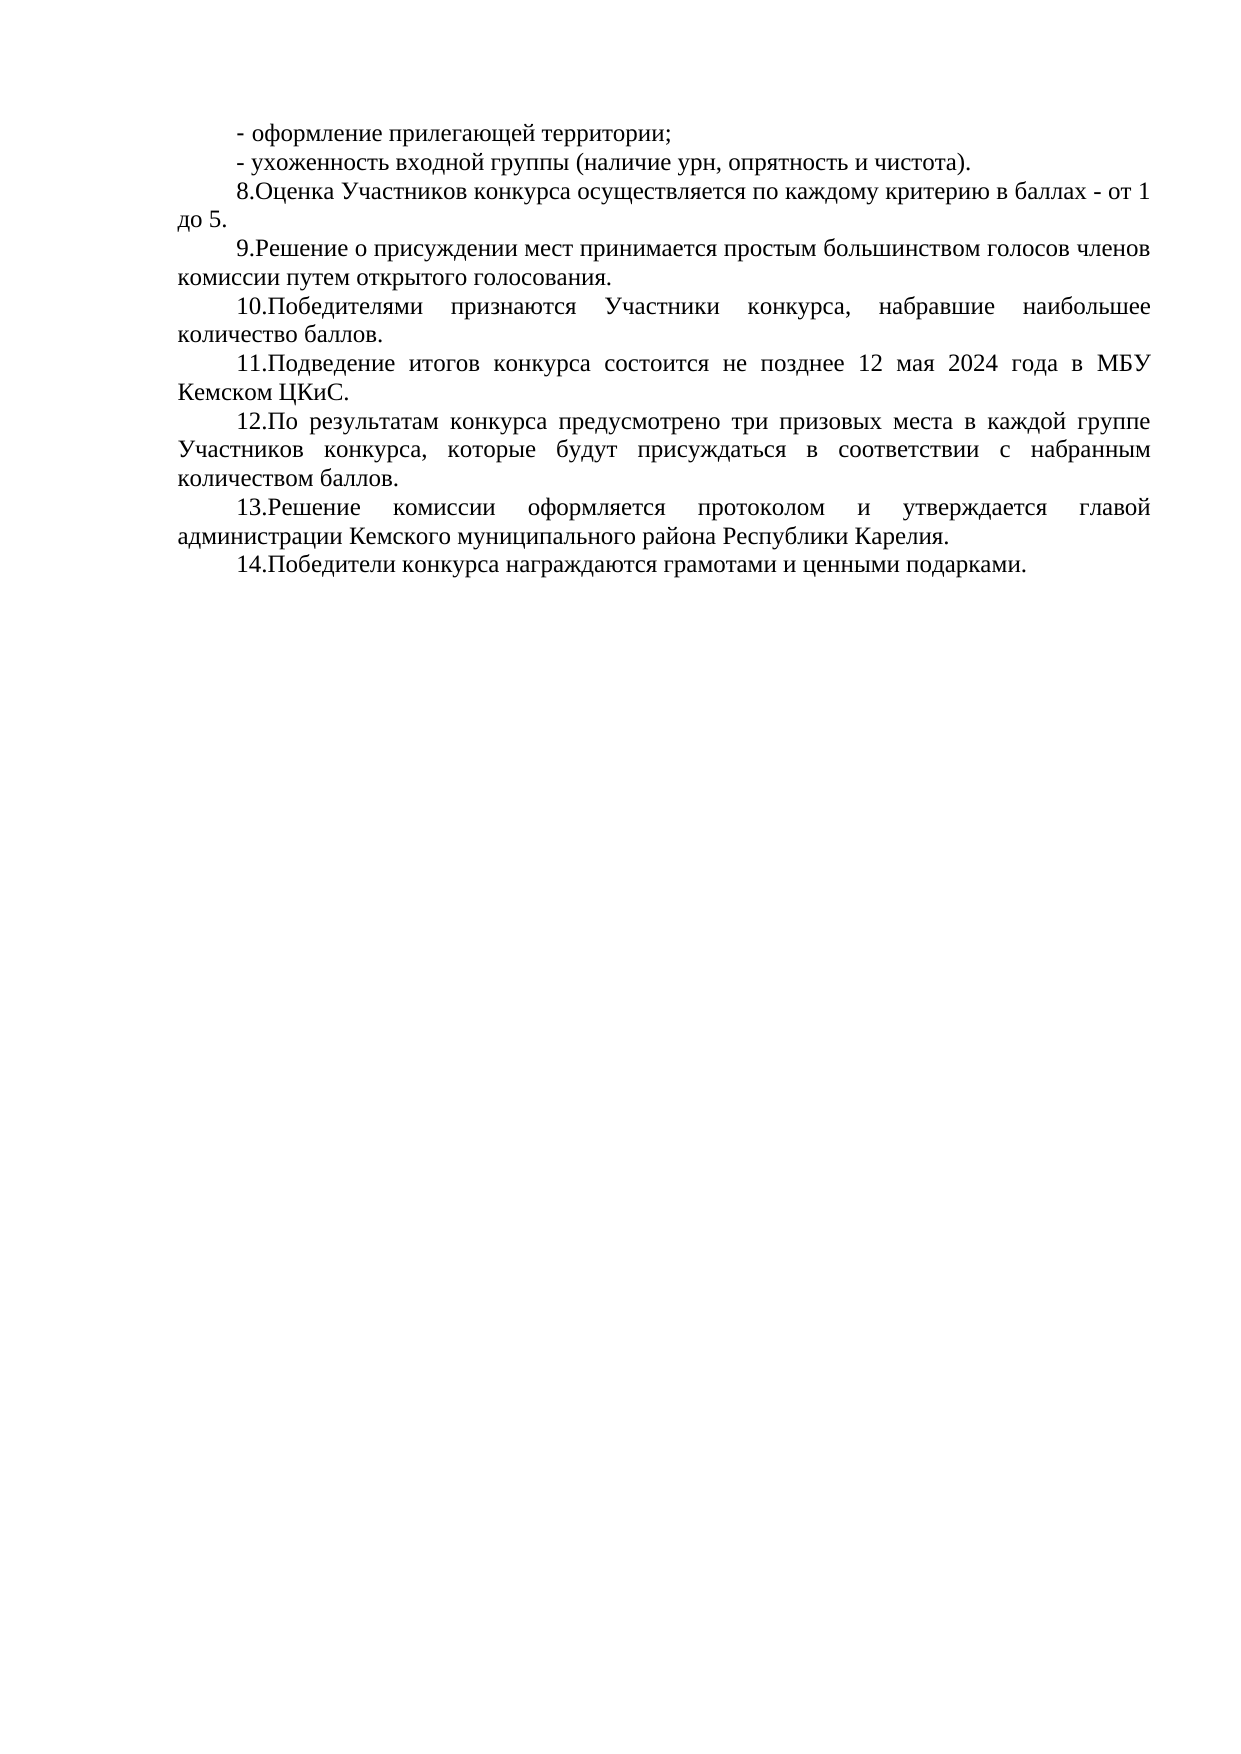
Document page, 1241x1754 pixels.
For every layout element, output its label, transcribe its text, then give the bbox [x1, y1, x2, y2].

text 8.Оценка Участников конкурса осуществляется по каждому критерию в баллах - от 1 до 5. [177, 176, 1152, 233]
text - ухоженность входной группы (наличие урн, опрятность и чистота). [177, 147, 1152, 176]
text - оформление прилегающей территории; [177, 118, 1152, 147]
text 10.Победителями признаются Участники конкурса, набравшие наибольшее количество баллов. [177, 291, 1152, 348]
text 13.Решение комиссии оформляется протоколом и утверждается главой администрации Кемского муниципального района Республики Карелия. [177, 492, 1152, 549]
text 14.Победители конкурса награждаются грамотами и ценными подарками. [177, 549, 1152, 578]
text 9.Решение о присуждении мест принимается простым большинством голосов членов комиссии путем открытого голосования. [177, 233, 1152, 291]
text 12.По результатам конкурса предусмотрено три призовых места в каждой группе Участников конкурса, которые будут присуждаться в соответствии с набранным количеством баллов. [177, 406, 1152, 492]
text 11.Подведение итогов конкурса состоится не позднее 12 мая 2024 года в МБУ Кемском ЦКиС. [177, 348, 1152, 406]
